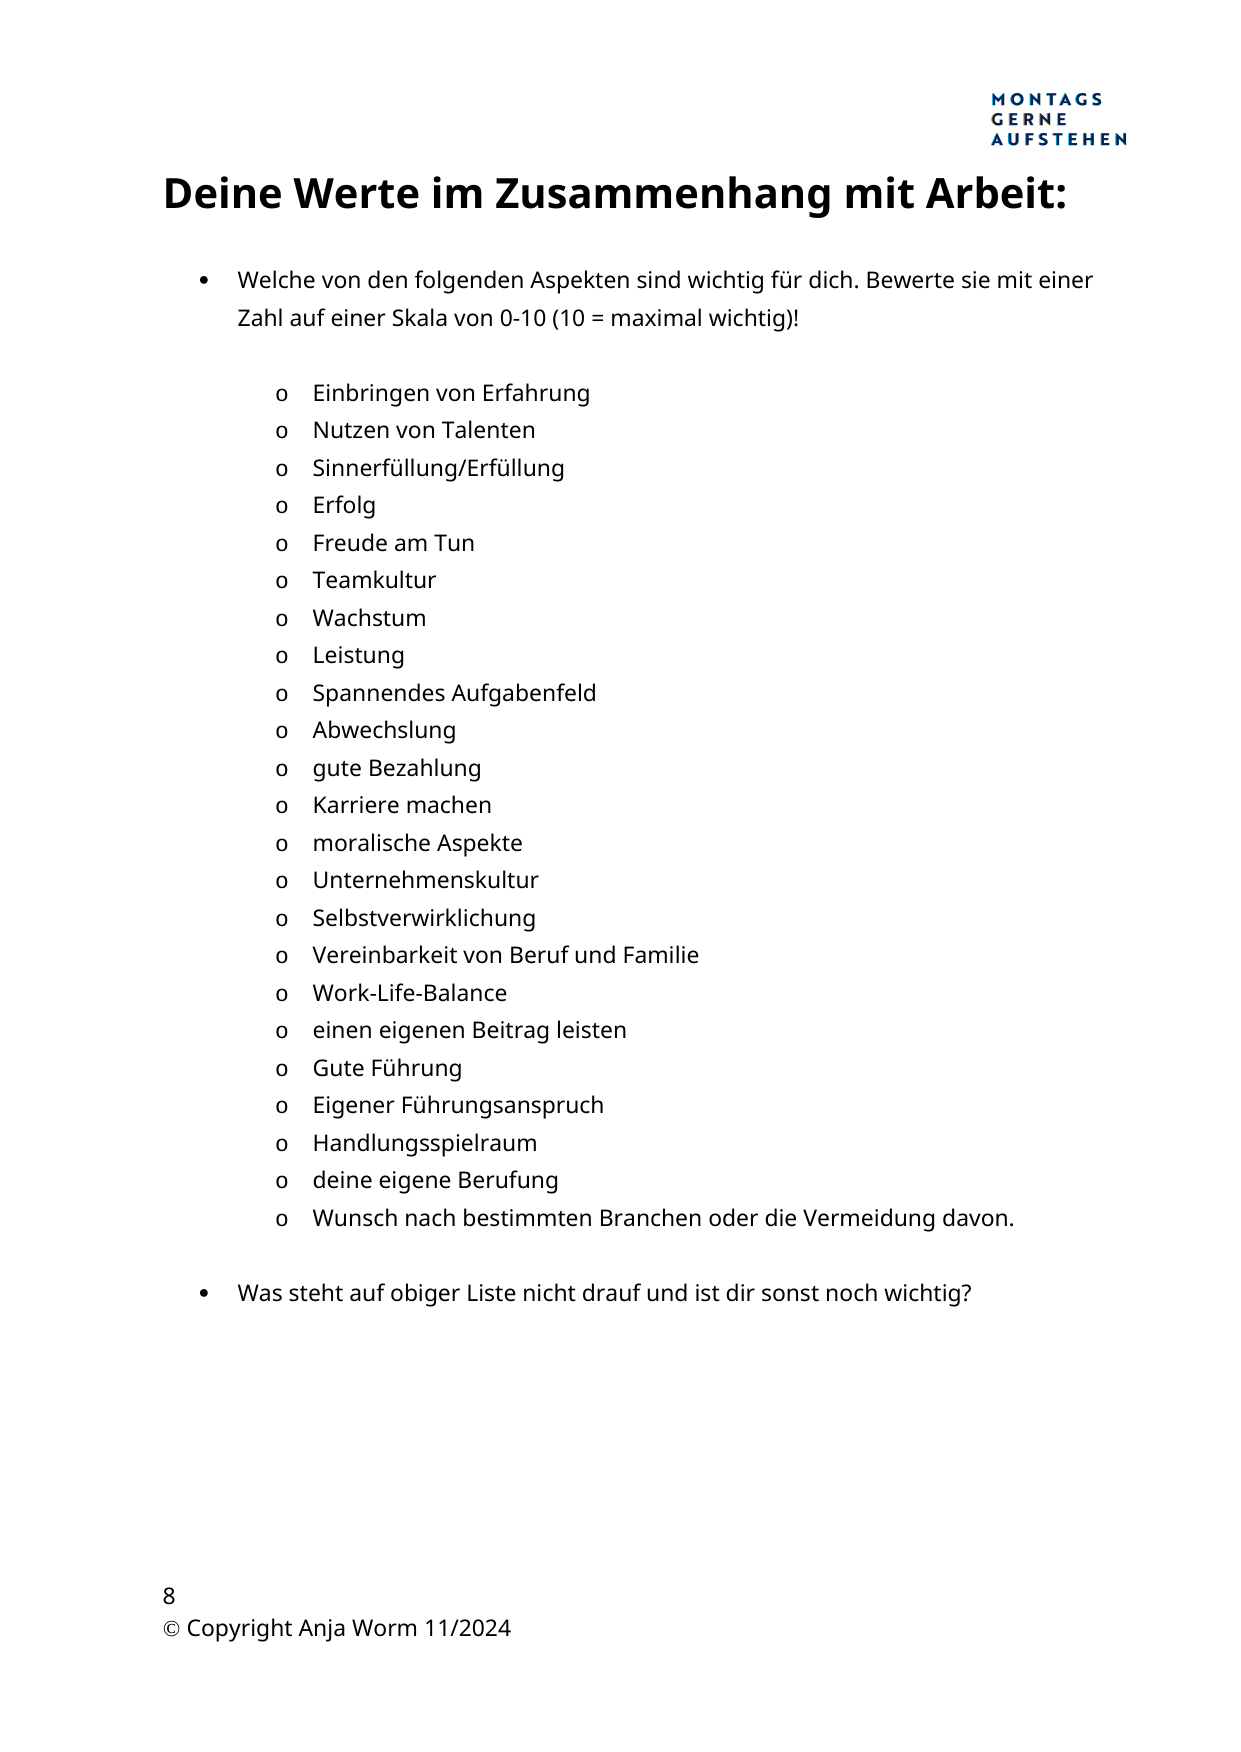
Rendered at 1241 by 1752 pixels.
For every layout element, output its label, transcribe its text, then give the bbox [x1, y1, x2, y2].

list gute Bezahlung [275, 745, 1144, 783]
list Wachstum [275, 595, 1144, 633]
list Leistung [275, 633, 1144, 670]
list Einbringen von Erfahrung [275, 370, 1144, 408]
list Gute Führung [275, 1045, 1144, 1083]
list Selbstverwirklichung [275, 895, 1144, 933]
list Sinnerfüllung/Erfüllung [275, 445, 1144, 483]
list Freude am Tun [275, 520, 1144, 558]
list moralische Aspekte [275, 820, 1144, 858]
list Erfolg [275, 483, 1144, 520]
list Karriere machen [275, 783, 1144, 820]
list Vereinbarkeit von Beruf und Familie [275, 933, 1144, 970]
list deine eigene Berufung [275, 1158, 1144, 1195]
list Work-Life-Balance [275, 970, 1144, 1008]
list Abwechslung [275, 708, 1144, 745]
list einen eigenen Beitrag leisten [275, 1008, 1144, 1045]
list Handlungsspielraum [275, 1120, 1144, 1158]
list Welche von den folgenden Aspekten sind wichtig für dich. Bewerte sie mit einer Zahl auf einer Skala von 0-10 (10 = maximal wichtig)! [200, 258, 1144, 333]
text Deine Werte im Zusammenhang mit Arbeit: [162, 163, 1144, 220]
list Spannendes Aufgabenfeld [275, 670, 1144, 708]
list Unternehmenskultur [275, 858, 1144, 895]
list Teamkultur [275, 558, 1144, 595]
list Was steht auf obiger Liste nicht drauf und ist dir sonst noch wichtig? [200, 1270, 1144, 1308]
list Eigener Führungsanspruch [275, 1083, 1144, 1120]
list Wunsch nach bestimmten Branchen oder die Vermeidung davon. [275, 1195, 1144, 1233]
list Nutzen von Talenten [275, 408, 1144, 445]
